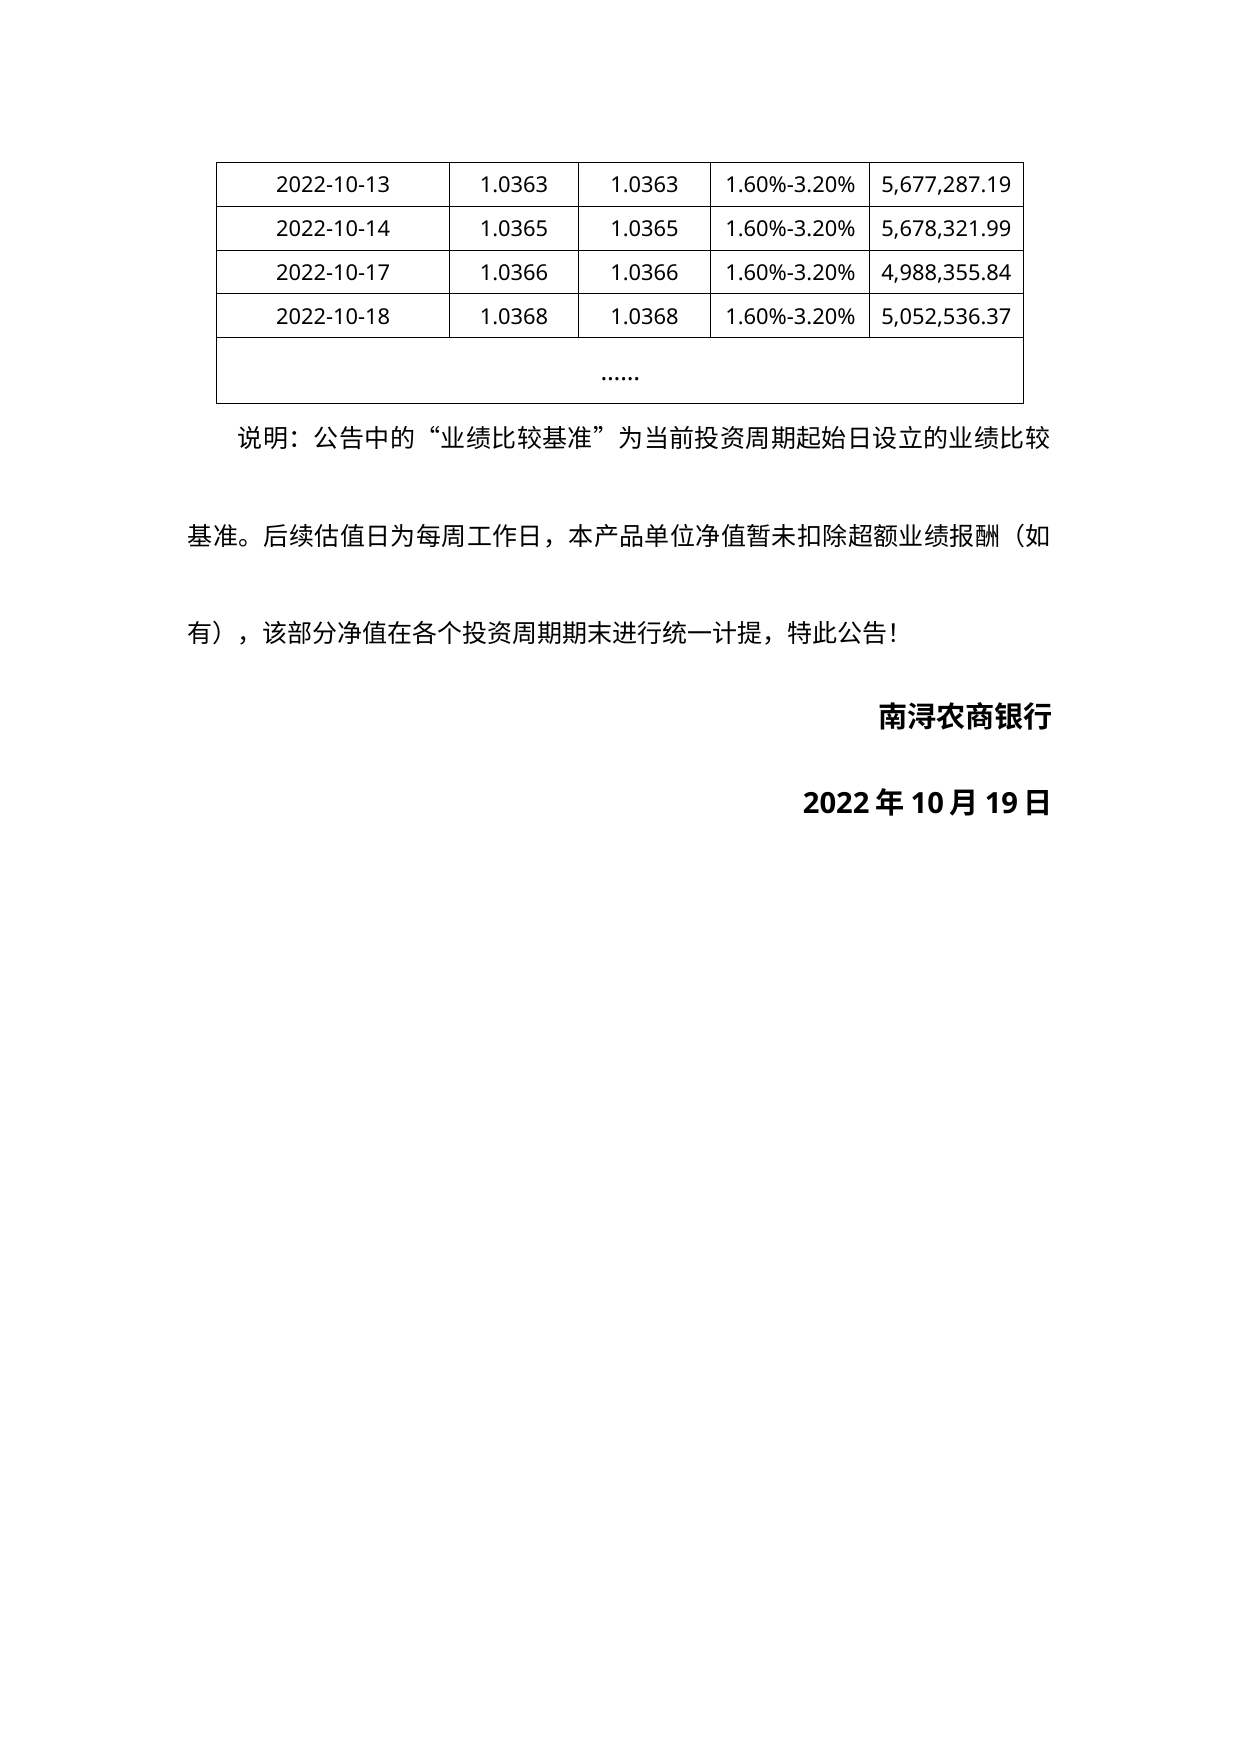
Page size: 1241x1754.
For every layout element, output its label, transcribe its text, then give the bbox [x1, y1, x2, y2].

table_cell 1.60%-3.20% [711, 294, 869, 337]
text 南浔农商银行 [187, 682, 1053, 747]
table_cell 4,988,355.84 [870, 251, 1023, 293]
table_cell 5,677,287.19 [870, 163, 1023, 206]
table_cell 1.0368 [579, 294, 710, 337]
table_cell 2022-10-18 [217, 294, 449, 337]
table_cell 1.0363 [450, 163, 578, 206]
table_cell 1.60%-3.20% [711, 251, 869, 293]
table_cell 1.0363 [579, 163, 710, 206]
table_cell …… [217, 338, 1023, 403]
table_cell 1.0368 [450, 294, 578, 337]
table_cell 2022-10-17 [217, 251, 449, 293]
table_cell 5,052,536.37 [870, 294, 1023, 337]
table_cell 2022-10-13 [217, 163, 449, 206]
table_cell 5,678,321.99 [870, 207, 1023, 249]
table_cell 1.0366 [579, 251, 710, 293]
table_cell 1.60%-3.20% [711, 207, 869, 249]
text 2022年10月19日 [187, 768, 1053, 833]
table_cell 1.0365 [579, 207, 710, 249]
table_cell 1.0365 [450, 207, 578, 249]
table_cell 1.60%-3.20% [711, 163, 869, 206]
table_cell 2022-10-14 [217, 207, 449, 249]
text 说明：公告中的“业绩比较基准”为当前投资周期起始日设立的业绩比较基准。后续估值日为每周工作日，本产品单位净值暂未扣除超额业绩报酬（如有），该部分净值在各个投资周期期末进行统一计提，特此公告！ [187, 404, 1053, 664]
table_cell 1.0366 [450, 251, 578, 293]
